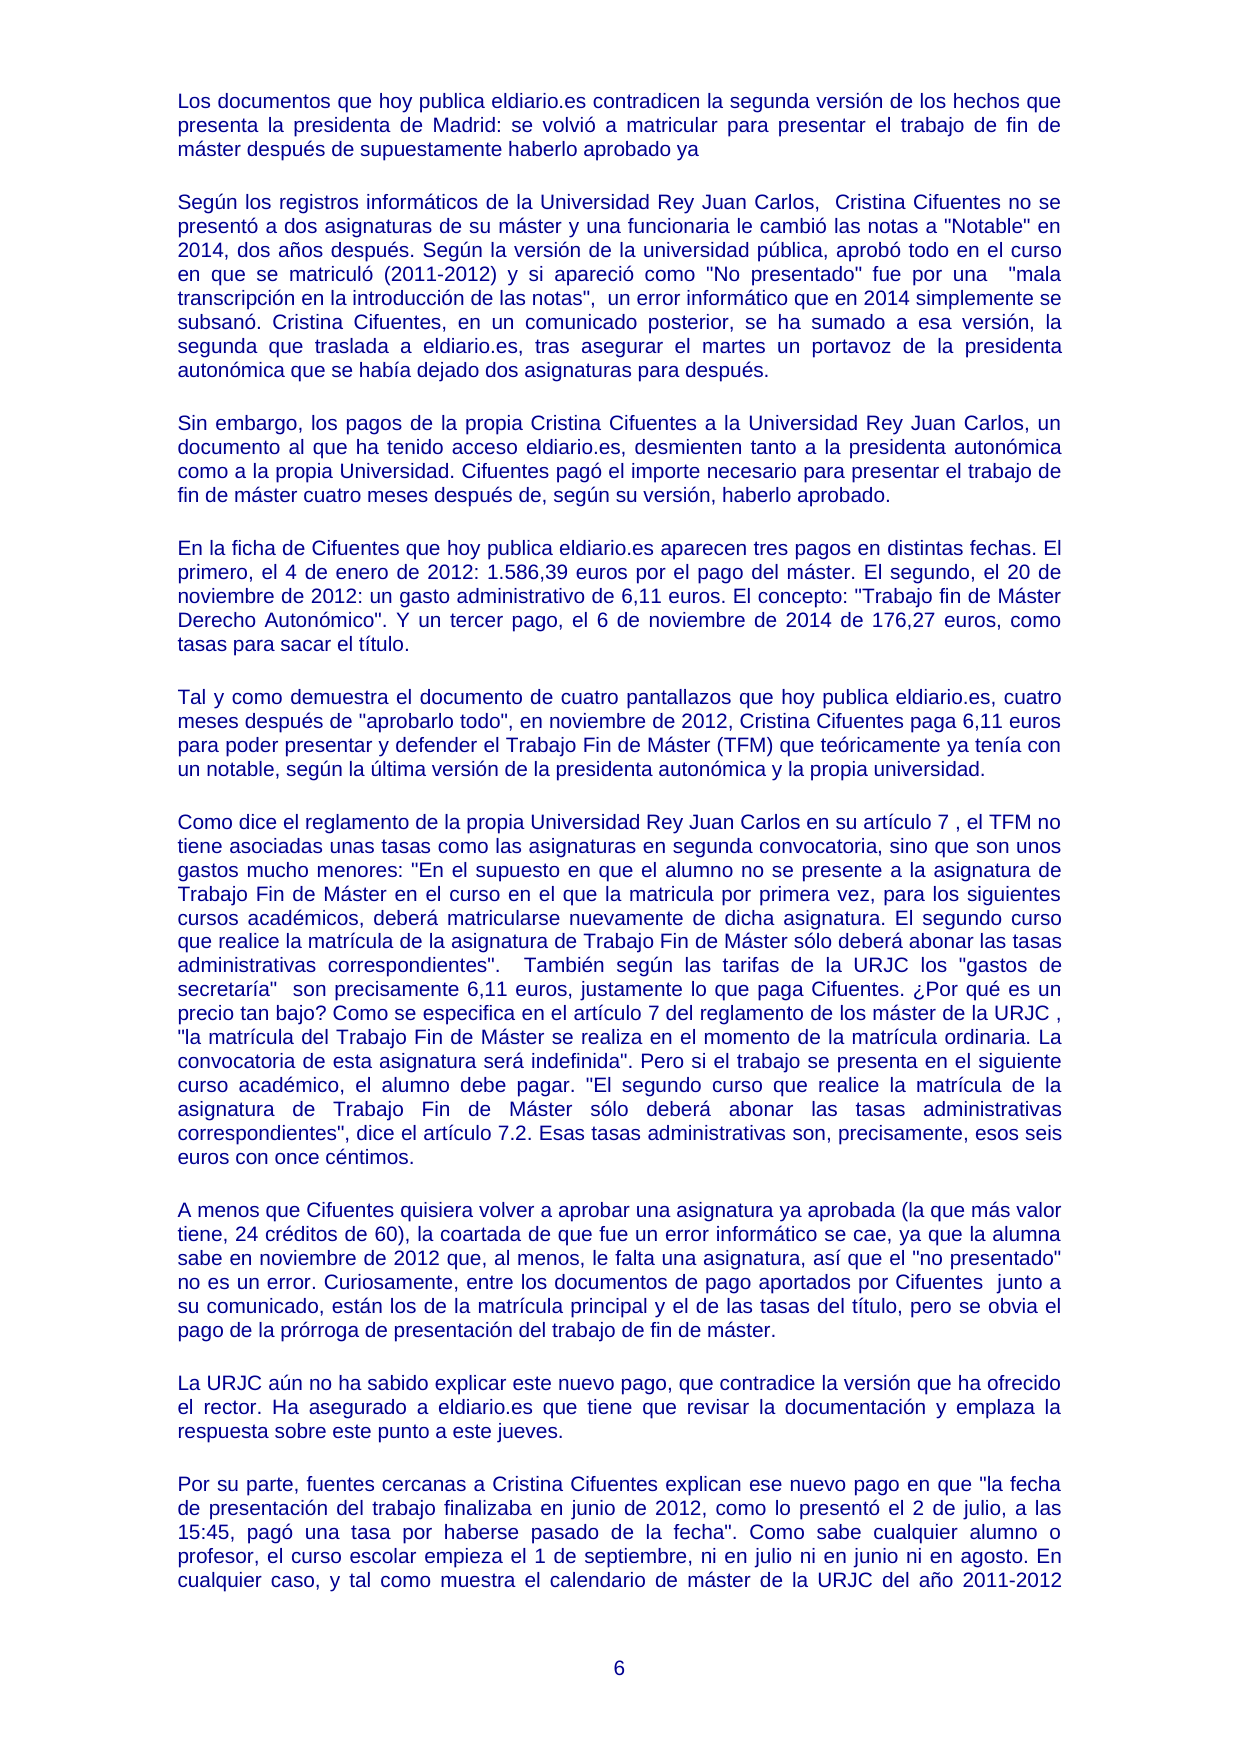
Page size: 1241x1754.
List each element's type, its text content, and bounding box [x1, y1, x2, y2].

text Según los registros informáticos de la Universidad Rey Juan Carlos, Cristina Cifuentes no se presentó a dos asignaturas de su máster y una funcionaria le cambió las notas a "Notable" en 2014, dos años después. Según la versión de la universidad pública, aprobó todo en el curso en que se matriculó (2011-2012) y si apareció como "No presentado" fue por una "mala transcripción en la introducción de las notas", un error informático que en 2014 simplemente se subsanó. Cristina Cifuentes, en un comunicado posterior, se ha sumado a esa versión, la segunda que traslada a eldiario.es, tras asegurar el martes un portavoz de la presidenta autonómica que se había dejado dos asignaturas para después. [177, 190, 1063, 381]
text A menos que Cifuentes quisiera volver a aprobar una asignatura ya aprobada (la que más valor tiene, 24 créditos de 60), la coartada de que fue un error informático se cae, ya que la alumna sabe en noviembre de 2012 que, al menos, le falta una asignatura, así que el "no presentado" no es un error. Curiosamente, entre los documentos de pago aportados por Cifuentes junto a su comunicado, están los de la matrícula principal y el de las tasas del título, pero se obvia el pago de la prórroga de presentación del trabajo de fin de máster. [177, 1198, 1063, 1342]
text Tal y como demuestra el documento de cuatro pantallazos que hoy publica eldiario.es, cuatro meses después de "aprobarlo todo", en noviembre de 2012, Cristina Cifuentes paga 6,11 euros para poder presentar y defender el Trabajo Fin de Máster (TFM) que teóricamente ya tenía con un notable, según la última versión de la presidenta autonómica y la propia universidad. [177, 684, 1063, 780]
text Como dice el reglamento de la propia Universidad Rey Juan Carlos en su artículo 7 , el TFM no tiene asociadas unas tasas como las asignaturas en segunda convocatoria, sino que son unos gastos mucho menores: "En el supuesto en que el alumno no se presente a la asignatura de Trabajo Fin de Máster en el curso en el que la matricula por primera vez, para los siguientes cursos académicos, deberá matricularse nuevamente de dicha asignatura. El segundo curso que realice la matrícula de la asignatura de Trabajo Fin de Máster sólo deberá abonar las tasas administrativas correspondientes". También según las tarifas de la URJC los "gastos de secretaría" son precisamente 6,11 euros, justamente lo que paga Cifuentes. ¿Por qué es un precio tan bajo? Como se especifica en el artículo 7 del reglamento de los máster de la URJC , "la matrícula del Trabajo Fin de Máster se realiza en el momento de la matrícula ordinaria. La convocatoria de esta asignatura será indefinida". Pero si el trabajo se presenta en el siguiente curso académico, el alumno debe pagar. "El segundo curso que realice la matrícula de la asignatura de Trabajo Fin de Máster sólo deberá abonar las tasas administrativas correspondientes", dice el artículo 7.2. Esas tasas administrativas son, precisamente, esos seis euros con once céntimos. [177, 809, 1063, 1169]
text Los documentos que hoy publica eldiario.es contradicen la segunda versión de los hechos que presenta la presidenta de Madrid: se volvió a matricular para presentar el trabajo de fin de máster después de supuestamente haberlo aprobado ya [177, 89, 1063, 161]
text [177, 1472, 1063, 1592]
text En la ficha de Cifuentes que hoy publica eldiario.es aparecen tres pagos en distintas fechas. El primero, el 4 de enero de 2012: 1.586,39 euros por el pago del máster. El segundo, el 20 de noviembre de 2012: un gasto administrativo de 6,11 euros. El concepto: "Trabajo fin de Máster Derecho Autonómico". Y un tercer pago, el 6 de noviembre de 2014 de 176,27 euros, como tasas para sacar el título. [177, 536, 1063, 655]
text La URJC aún no ha sabido explicar este nuevo pago, que contradice la versión que ha ofrecido el rector. Ha asegurado a eldiario.es que tiene que revisar la documentación y emplaza la respuesta sobre este punto a este jueves. [177, 1371, 1063, 1443]
text Sin embargo, los pagos de la propia Cristina Cifuentes a la Universidad Rey Juan Carlos, un documento al que ha tenido acceso eldiario.es, desmienten tanto a la presidenta autonómica como a la propia Universidad. Cifuentes pagó el importe necesario para presentar el trabajo de fin de máster cuatro meses después de, según su versión, haberlo aprobado. [177, 411, 1063, 506]
